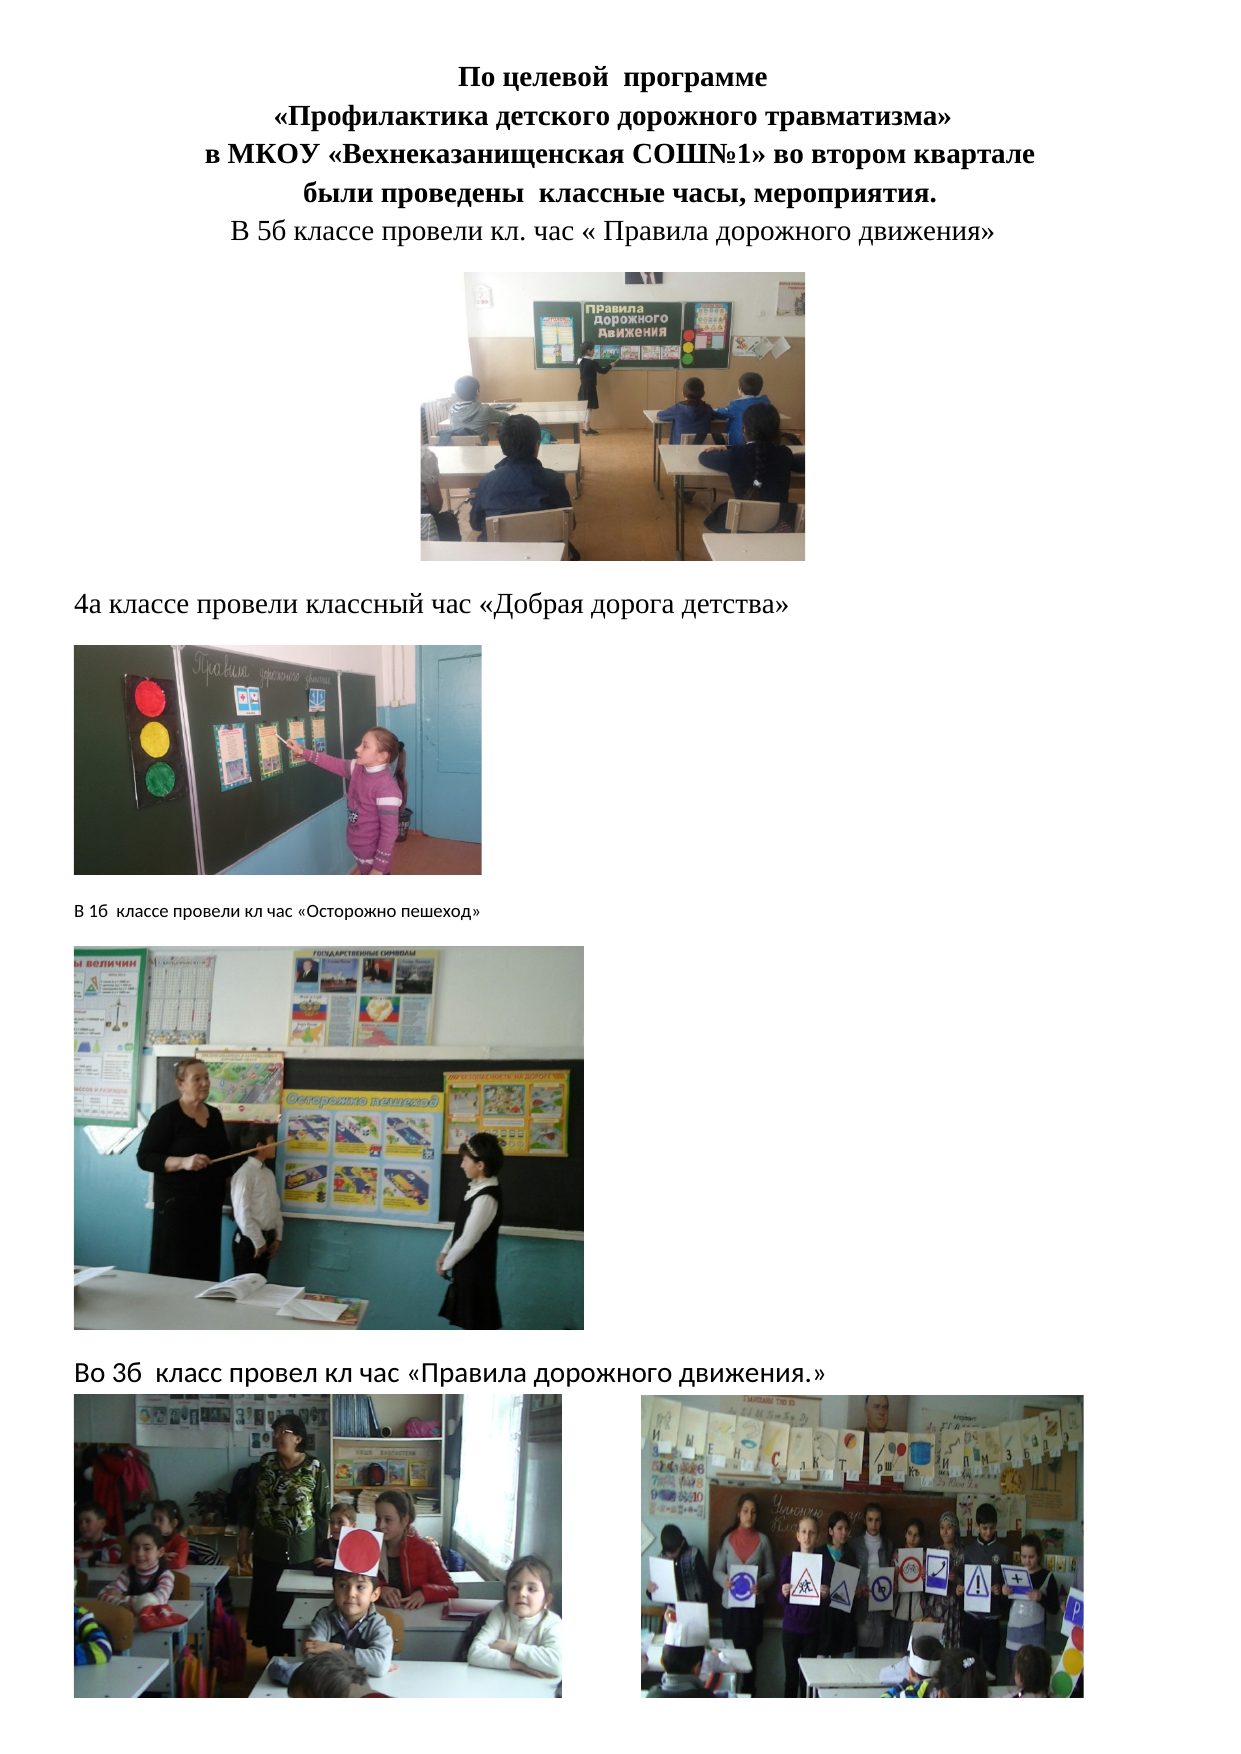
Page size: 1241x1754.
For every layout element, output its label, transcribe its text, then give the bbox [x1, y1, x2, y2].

picture [641, 1395, 1084, 1698]
picture [420, 272, 805, 561]
text В 5б классе провели кл. час « Правила дорожного движения» [74, 213, 1152, 247]
text «Профилактика детского дорожного травматизма» [74, 98, 1152, 131]
text были проведены классные часы, мероприятия. [74, 175, 1152, 208]
picture [73, 645, 482, 875]
text В 1б классе провели кл час «Осторожно пешеход» [74, 900, 1152, 923]
picture [73, 1394, 562, 1698]
text в МКОУ «Вехнеказанищенская СОШ№1» во втором квартале [74, 136, 1152, 170]
text По целевой программе [74, 59, 1152, 93]
text 4а классе провели классный час «Добрая дорога детства» [74, 586, 1152, 619]
picture [73, 946, 584, 1330]
